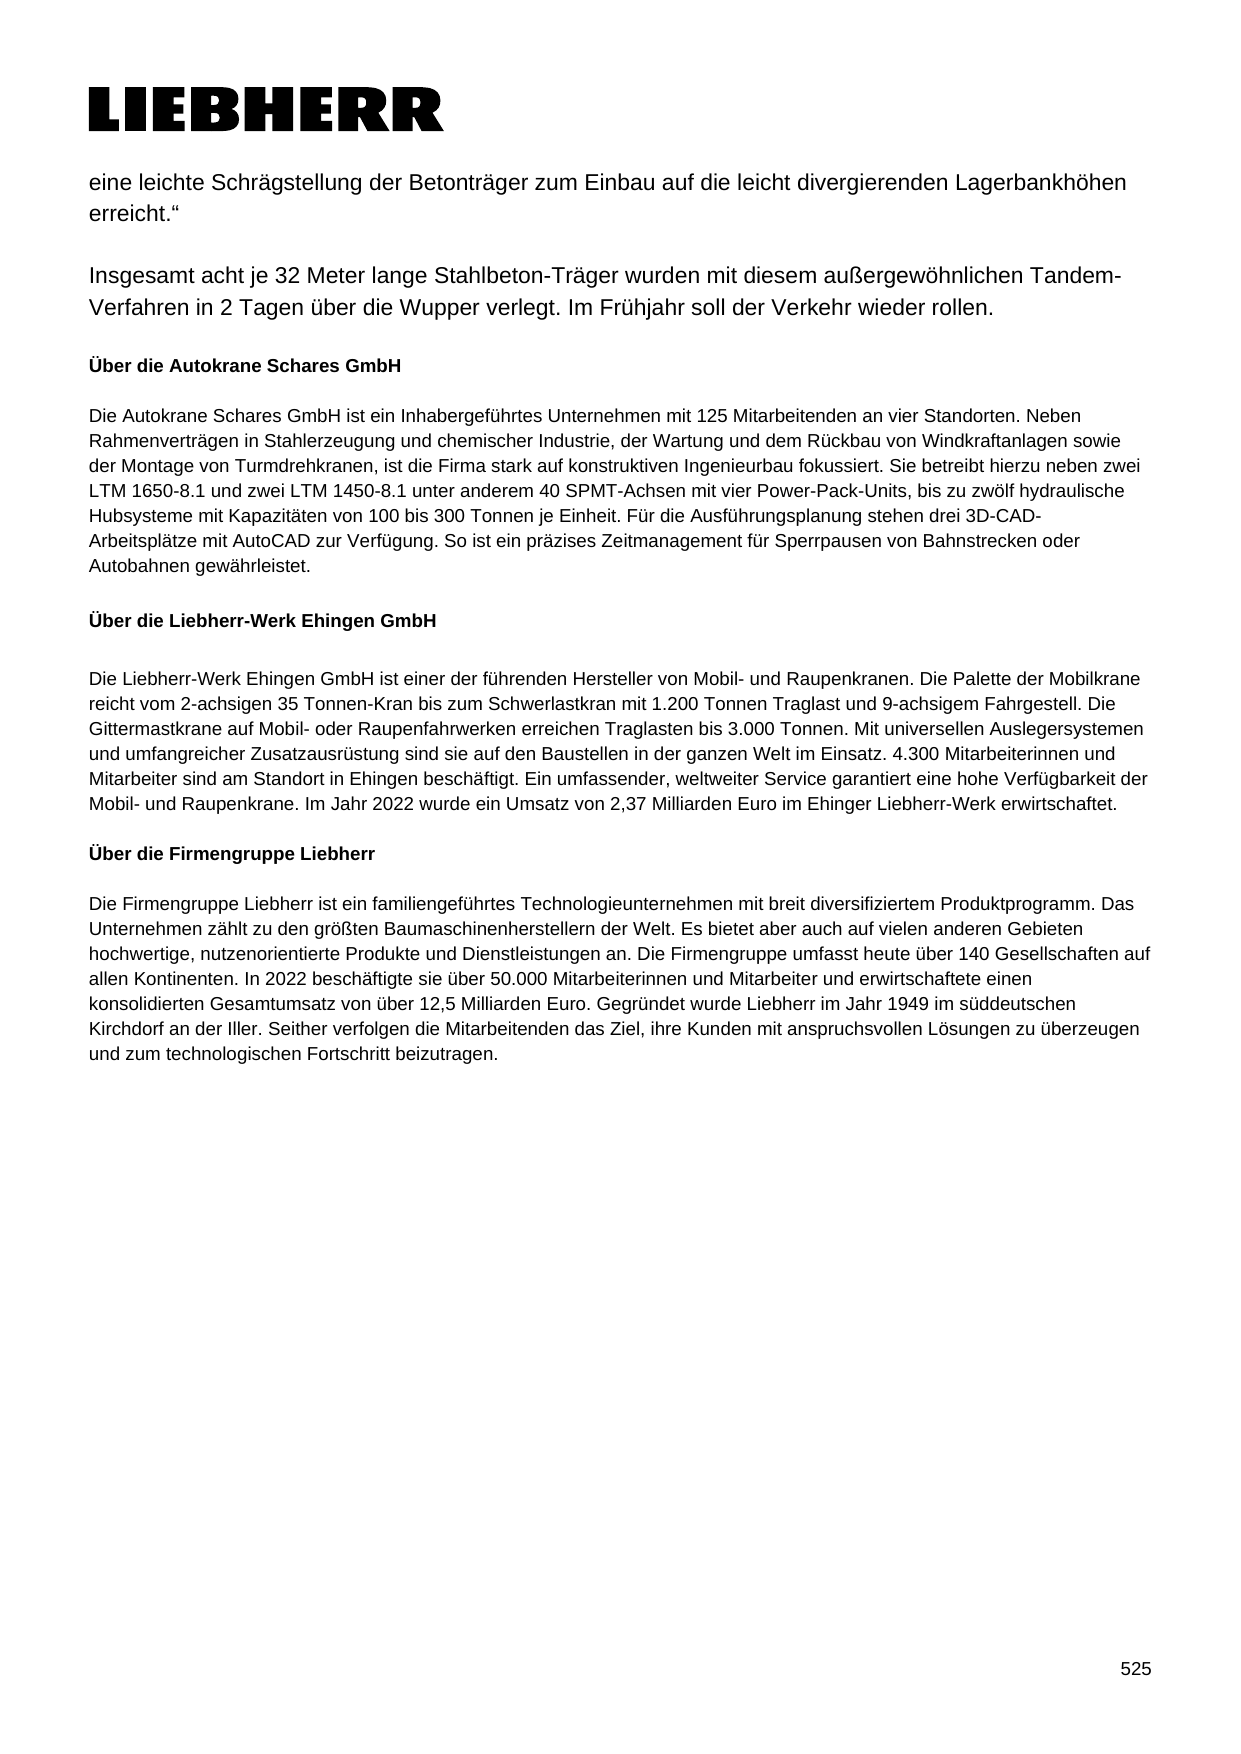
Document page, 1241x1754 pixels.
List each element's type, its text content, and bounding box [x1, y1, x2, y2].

text Die Autokrane Schares GmbH ist ein Inhabergeführtes Unternehmen mit 125 Mitarbeitenden an vier Standorten. Neben Rahmenverträgen in Stahlerzeugung und chemischer Industrie, der Wartung und dem Rückbau von Windkraftanlagen sowie der Montage von Turmdrehkranen, ist die Firma stark auf konstruktiven Ingenieurbau fokussiert. Sie betreibt hierzu neben zwei LTM 1650-8.1 und zwei LTM 1450-8.1 unter anderem 40 SPMT-Achsen mit vier Power-Pack-Units, bis zu zwölf hydraulische Hubsysteme mit Kapazitäten von 100 bis 300 Tonnen je Einheit. Für die Ausführungsplanung stehen drei 3D-CAD- Arbeitsplätze mit AutoCAD zur Verfügung. So ist ein präzises Zeitmanagement für Sperrpausen von Bahnstrecken oder Autobahnen gewährleistet. [89, 403, 1152, 578]
text Die Firmengruppe Liebherr ist ein familiengeführtes Technologieunternehmen mit breit diversifiziertem Produktprogramm. Das Unternehmen zählt zu den größten Baumaschinenherstellern der Welt. Es bietet aber auch auf vielen anderen Gebieten hochwertige, nutzenorientierte Produkte und Dienstleistungen an. Die Firmengruppe umfasst heute über 140 Gesellschaften auf allen Kontinenten. In 2022 beschäftigte sie über 50.000 Mitarbeiterinnen und Mitarbeiter und erwirtschaftete einen konsolidierten Gesamtumsatz von über 12,5 Milliarden Euro. Gegründet wurde Liebherr im Jahr 1949 im süddeutschen Kirchdorf an der Iller. Seither verfolgen die Mitarbeitenden das Ziel, ihre Kunden mit anspruchsvollen Lösungen zu überzeugen und zum technologischen Fortschritt beizutragen. [89, 890, 1152, 1065]
text Die Liebherr-Werk Ehingen GmbH ist einer der führenden Hersteller von Mobil- und Raupenkranen. Die Palette der Mobilkrane reicht vom 2-achsigen 35 Tonnen-Kran bis zum Schwerlastkran mit 1.200 Tonnen Traglast und 9-achsigem Fahrgestell. Die Gittermastkrane auf Mobil- oder Raupenfahrwerken erreichen Traglasten bis 3.000 Tonnen. Mit universellen Auslegersystemen und umfangreicher Zusatzausrüstung sind sie auf den Baustellen in der ganzen Welt im Einsatz. 4.300 Mitarbeiterinnen und Mitarbeiter sind am Standort in Ehingen beschäftigt. Ein umfassender, weltweiter Service garantiert eine hohe Verfügbarkeit der Mobil- und Raupenkrane. Im Jahr 2022 wurde ein Umsatz von 2,37 Milliarden Euro im Ehinger Liebherr-Werk erwirtschaftet. [89, 665, 1152, 815]
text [89, 165, 1152, 228]
text Über die Firmengruppe Liebherr [89, 840, 1152, 865]
text Über die Liebherr-Werk Ehingen GmbH [89, 603, 1152, 634]
text Insgesamt acht je 32 Meter lange Stahlbeton-Träger wurden mit diesem außergewöhnlichen Tandem-Verfahren in 2 Tagen über die Wupper verlegt. Im Frühjahr soll der Verkehr wieder rollen. [89, 259, 1152, 321]
text Über die Autokrane Schares GmbH [89, 353, 1152, 378]
